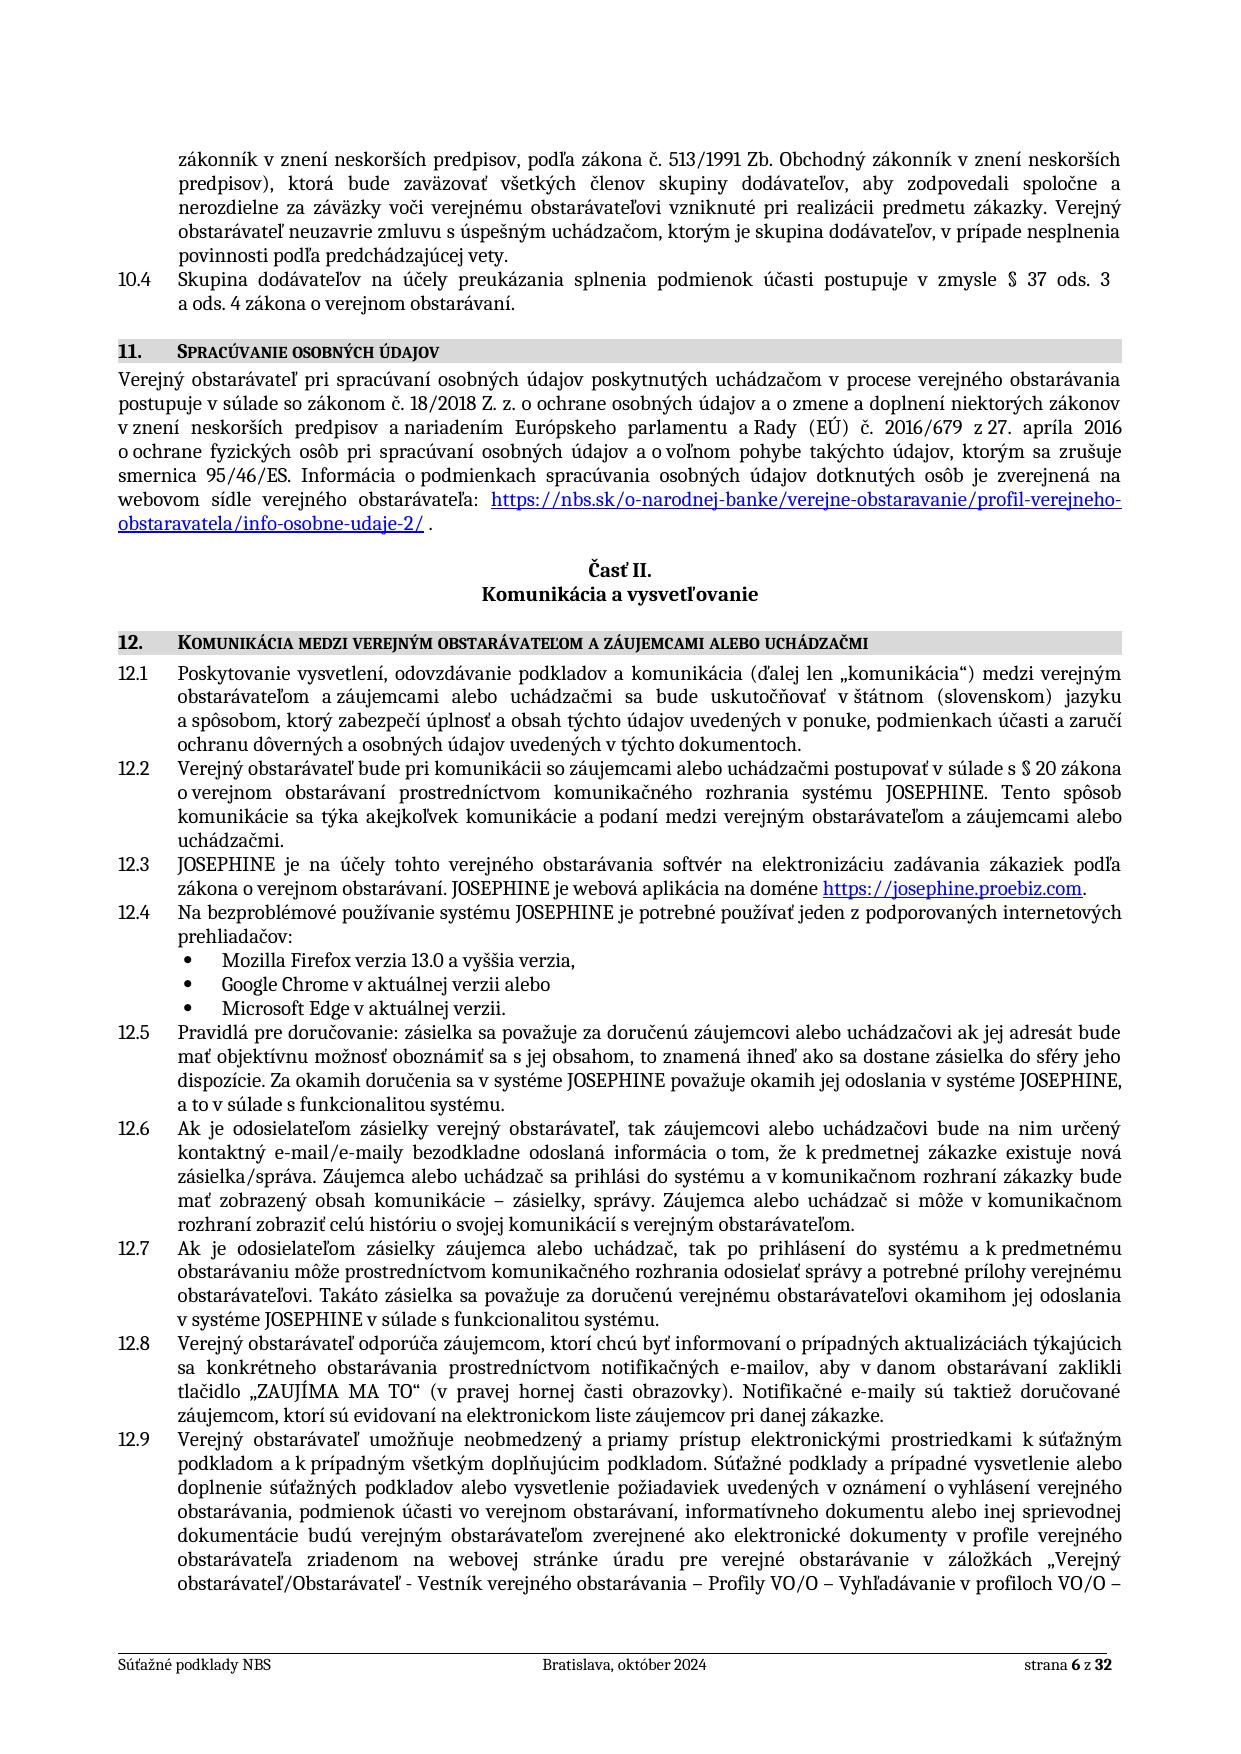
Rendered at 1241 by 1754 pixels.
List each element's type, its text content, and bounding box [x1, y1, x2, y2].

list JOSEPHINE je na účely tohto verejného obstarávania softvér na elektronizáciu zadávania zákaziek podľa zákona o verejnom obstarávaní. JOSEPHINE je webová aplikácia na doméne https://josephine.proebiz.com. [118, 853, 1122, 901]
list Verejný obstarávateľ odporúča záujemcom, ktorí chcú byť informovaní o prípadných aktualizáciách týkajúcich sa konkrétneho obstarávania prostredníctvom notifikačných e-mailov, aby v danom obstarávaní zaklikli tlačidlo „ZAUJÍMA MA TO“ (v pravej hornej časti obrazovky). Notifikačné e-maily sú taktiež doručované záujemcom, ktorí sú evidovaní na elektronickom liste záujemcov pri danej zákazke. [118, 1332, 1122, 1428]
list Verejný obstarávateľ bude pri komunikácii so záujemcami alebo uchádzačmi postupovať v súlade s § 20 zákona o verejnom obstarávaní prostredníctvom komunikačného rozhrania systému JOSEPHINE. Tento spôsob komunikácie sa týka akejkoľvek komunikácie a podaní medzi verejným obstarávateľom a záujemcami alebo uchádzačmi. [118, 757, 1122, 853]
list Google Chrome v aktuálnej verzii alebo [184, 973, 1122, 997]
text Časť II. [118, 559, 1122, 583]
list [118, 148, 1122, 267]
list Microsoft Edge v aktuálnej verzii. [184, 997, 1122, 1021]
text Komunikácia a vysvetľovanie [118, 583, 1122, 607]
list Pravidlá pre doručovanie: zásielka sa považuje za doručenú záujemcovi alebo uchádzačovi ak jej adresát bude mať objektívnu možnosť oboznámiť sa s jej obsahom, to znamená ihneď ako sa dostane zásielka do sféry jeho dispozície. Za okamih doručenia sa v systéme JOSEPHINE považuje okamih jej odoslania v systéme JOSEPHINE, a to v súlade s funkcionalitou systému. [118, 1021, 1122, 1116]
list Spracúvanie osobných údajov [118, 339, 1122, 363]
list Poskytovanie vysvetlení, odovzdávanie podkladov a komunikácia (ďalej len „komunikácia“) medzi verejným obstarávateľom a záujemcami alebo uchádzačmi sa bude uskutočňovať v štátnom (slovenskom) jazyku a spôsobom, ktorý zabezpečí úplnosť a obsah týchto údajov uvedených v ponuke, podmienkach účasti a zaručí ochranu dôverných a osobných údajov uvedených v týchto dokumentoch. [118, 661, 1122, 757]
list Na bezproblémové používanie systému JOSEPHINE je potrebné používať jeden z podporovaných internetových prehliadačov: [118, 901, 1122, 949]
list Mozilla Firefox verzia 13.0 a vyššia verzia, [184, 949, 1122, 973]
text Verejný obstarávateľ pri spracúvaní osobných údajov poskytnutých uchádzačom v procese verejného obstarávania postupuje v súlade so zákonom č. 18/2018 Z. z. o ochrane osobných údajov a o zmene a doplnení niektorých zákonov v znení neskorších predpisov a nariadením Európskeho parlamentu a Rady (EÚ) č. 2016/679 z 27. apríla 2016 o ochrane fyzických osôb pri spracúvaní osobných údajov a o voľnom pohybe takýchto údajov, ktorým sa zrušuje smernica 95/46/ES. Informácia o podmienkach spracúvania osobných údajov dotknutých osôb je zverejnená na webovom sídle verejného obstarávateľa: https://nbs.sk/o-narodnej-banke/verejne-obstaravanie/profil-verejneho-obstaravatela/info-osobne-udaje-2/ . [118, 367, 1122, 535]
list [118, 1428, 1122, 1596]
list Komunikácia medzi verejným obstarávateľom a záujemcami alebo uchádzačmi [118, 631, 1122, 655]
list Ak je odosielateľom zásielky verejný obstarávateľ, tak záujemcovi alebo uchádzačovi bude na nim určený kontaktný e-mail/e-maily bezodkladne odoslaná informácia o tom, že k predmetnej zákazke existuje nová zásielka/správa. Záujemca alebo uchádzač sa prihlási do systému a v komunikačnom rozhraní zákazky bude mať zobrazený obsah komunikácie – zásielky, správy. Záujemca alebo uchádzač si môže v komunikačnom rozhraní zobraziť celú históriu o svojej komunikácií s verejným obstarávateľom. [118, 1116, 1122, 1236]
list Skupina dodávateľov na účely preukázania splnenia podmienok účasti postupuje v zmysle § 37 ods. 3 a ods. 4 zákona o verejnom obstarávaní. [118, 267, 1122, 315]
list Ak je odosielateľom zásielky záujemca alebo uchádzač, tak po prihlásení do systému a k predmetnému obstarávaniu môže prostredníctvom komunikačného rozhrania odosielať správy a potrebné prílohy verejnému obstarávateľovi. Takáto zásielka sa považuje za doručenú verejnému obstarávateľovi okamihom jej odoslania v systéme JOSEPHINE v súlade s funkcionalitou systému. [118, 1236, 1122, 1332]
